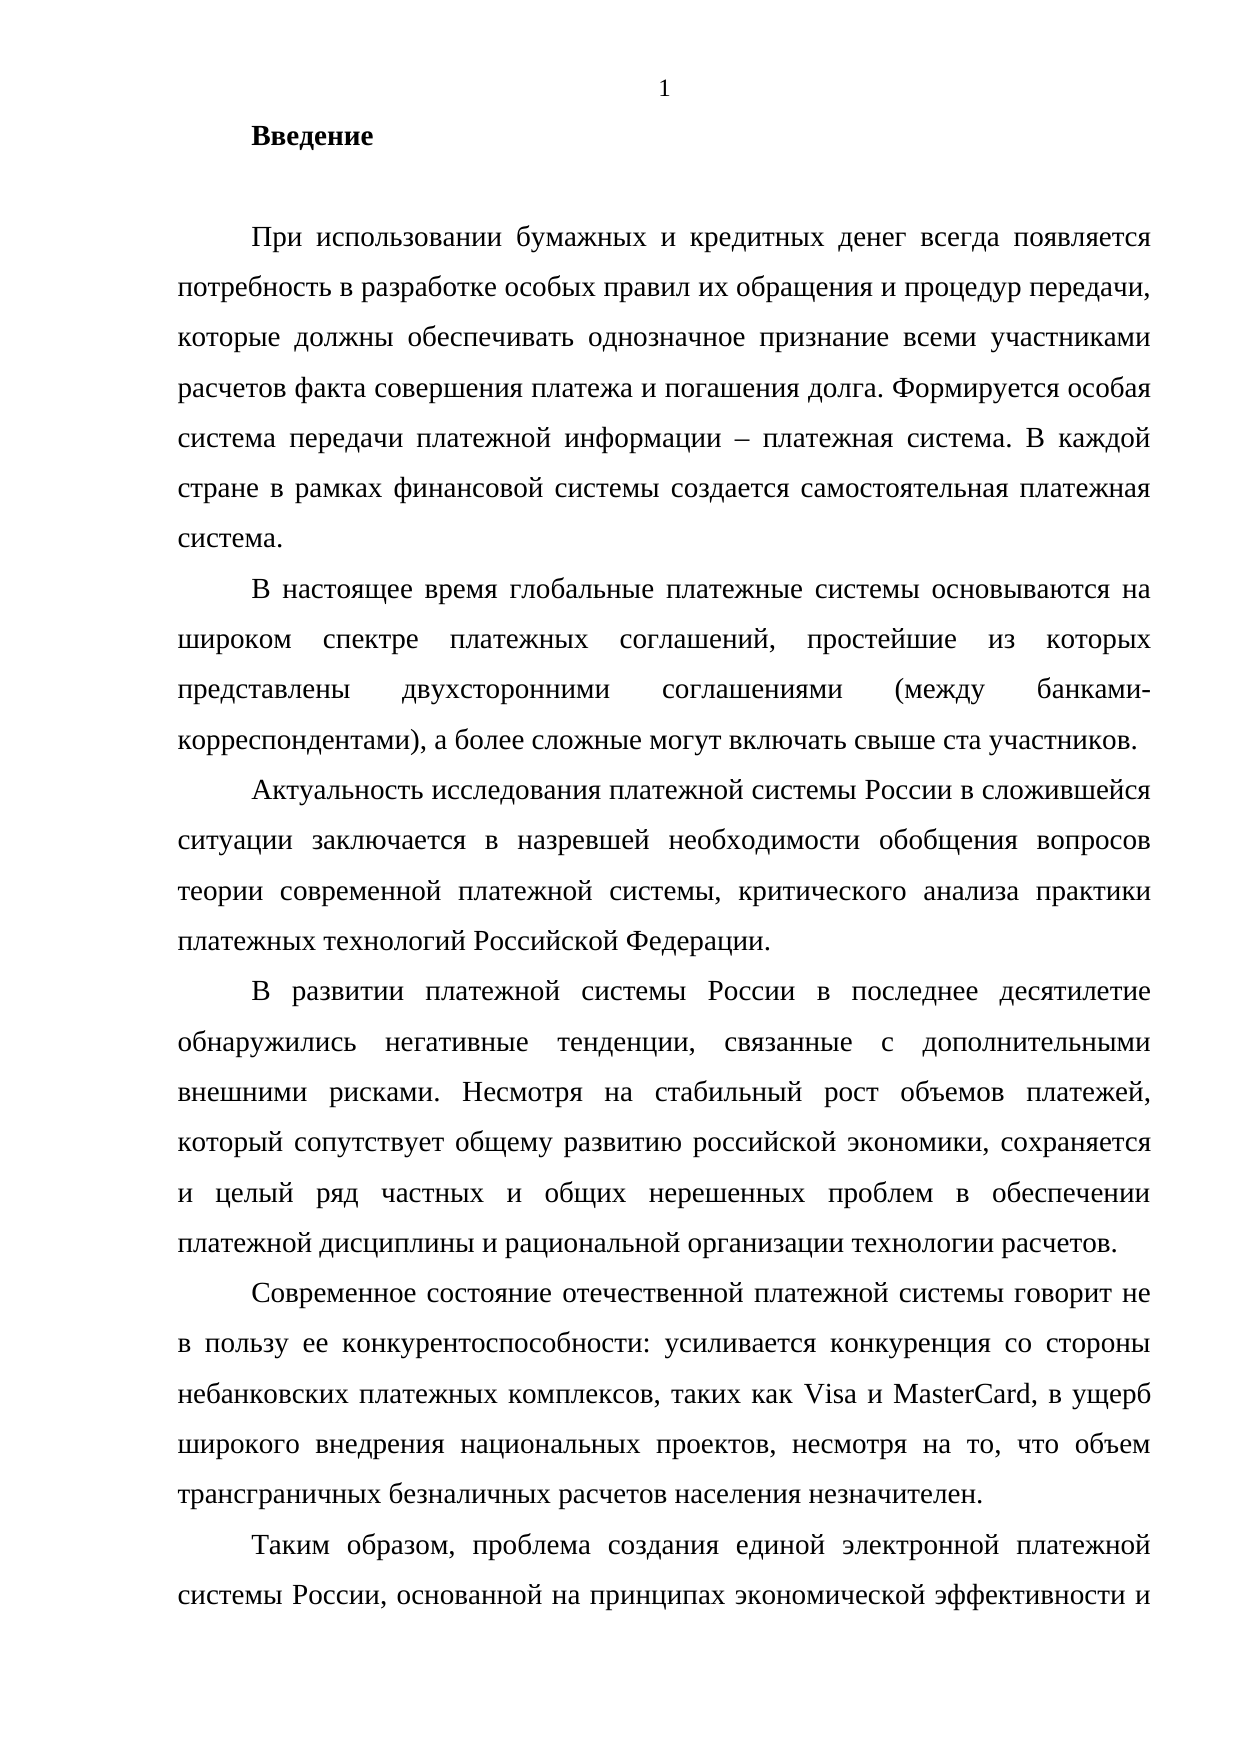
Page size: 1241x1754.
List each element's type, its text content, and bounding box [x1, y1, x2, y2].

text При использовании бумажных и кредитных денег всегда появляется потребность в разработке особых правил их обращения и процедур передачи, которые должны обеспечивать однозначное признание всеми участниками расчетов факта совершения платежа и погашения долга. Формируется особая система передачи платежной информации – платежная система. В каждой стране в рамках финансовой системы создается самостоятельная платежная система. [177, 219, 1152, 554]
text Актуальность исследования платежной системы России в сложившейся ситуации заключается в назревшей необходимости обобщения вопросов теории современной платежной системы, критического анализа практики платежных технологий Российской Федерации. [177, 772, 1152, 957]
text Введение [177, 118, 1152, 152]
text В развитии платежной системы России в последнее десятилетие обнаружились негативные тенденции, связанные с дополнительными внешними рисками. Несмотря на стабильный рост объемов платежей, который сопутствует общему развитию российской экономики, сохраняется и целый ряд частных и общих нерешенных проблем в обеспечении платежной дисциплины и рациональной организации технологии расчетов. [177, 973, 1152, 1258]
text В настоящее время глобальные платежные системы основываются на широком спектре платежных соглашений, простейшие из которых представлены двухсторонними соглашениями (между банками-корреспондентами), а более сложные могут включать свыше ста участников. [177, 571, 1152, 755]
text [177, 1527, 1152, 1611]
text Современное состояние отечественной платежной системы говорит не в пользу ее конкурентоспособности: усиливается конкуренция со стороны небанковских платежных комплексов, таких как Visa и MasterCard, в ущерб широкого внедрения национальных проектов, несмотря на то, что объем трансграничных безналичных расчетов населения незначителен. [177, 1275, 1152, 1510]
